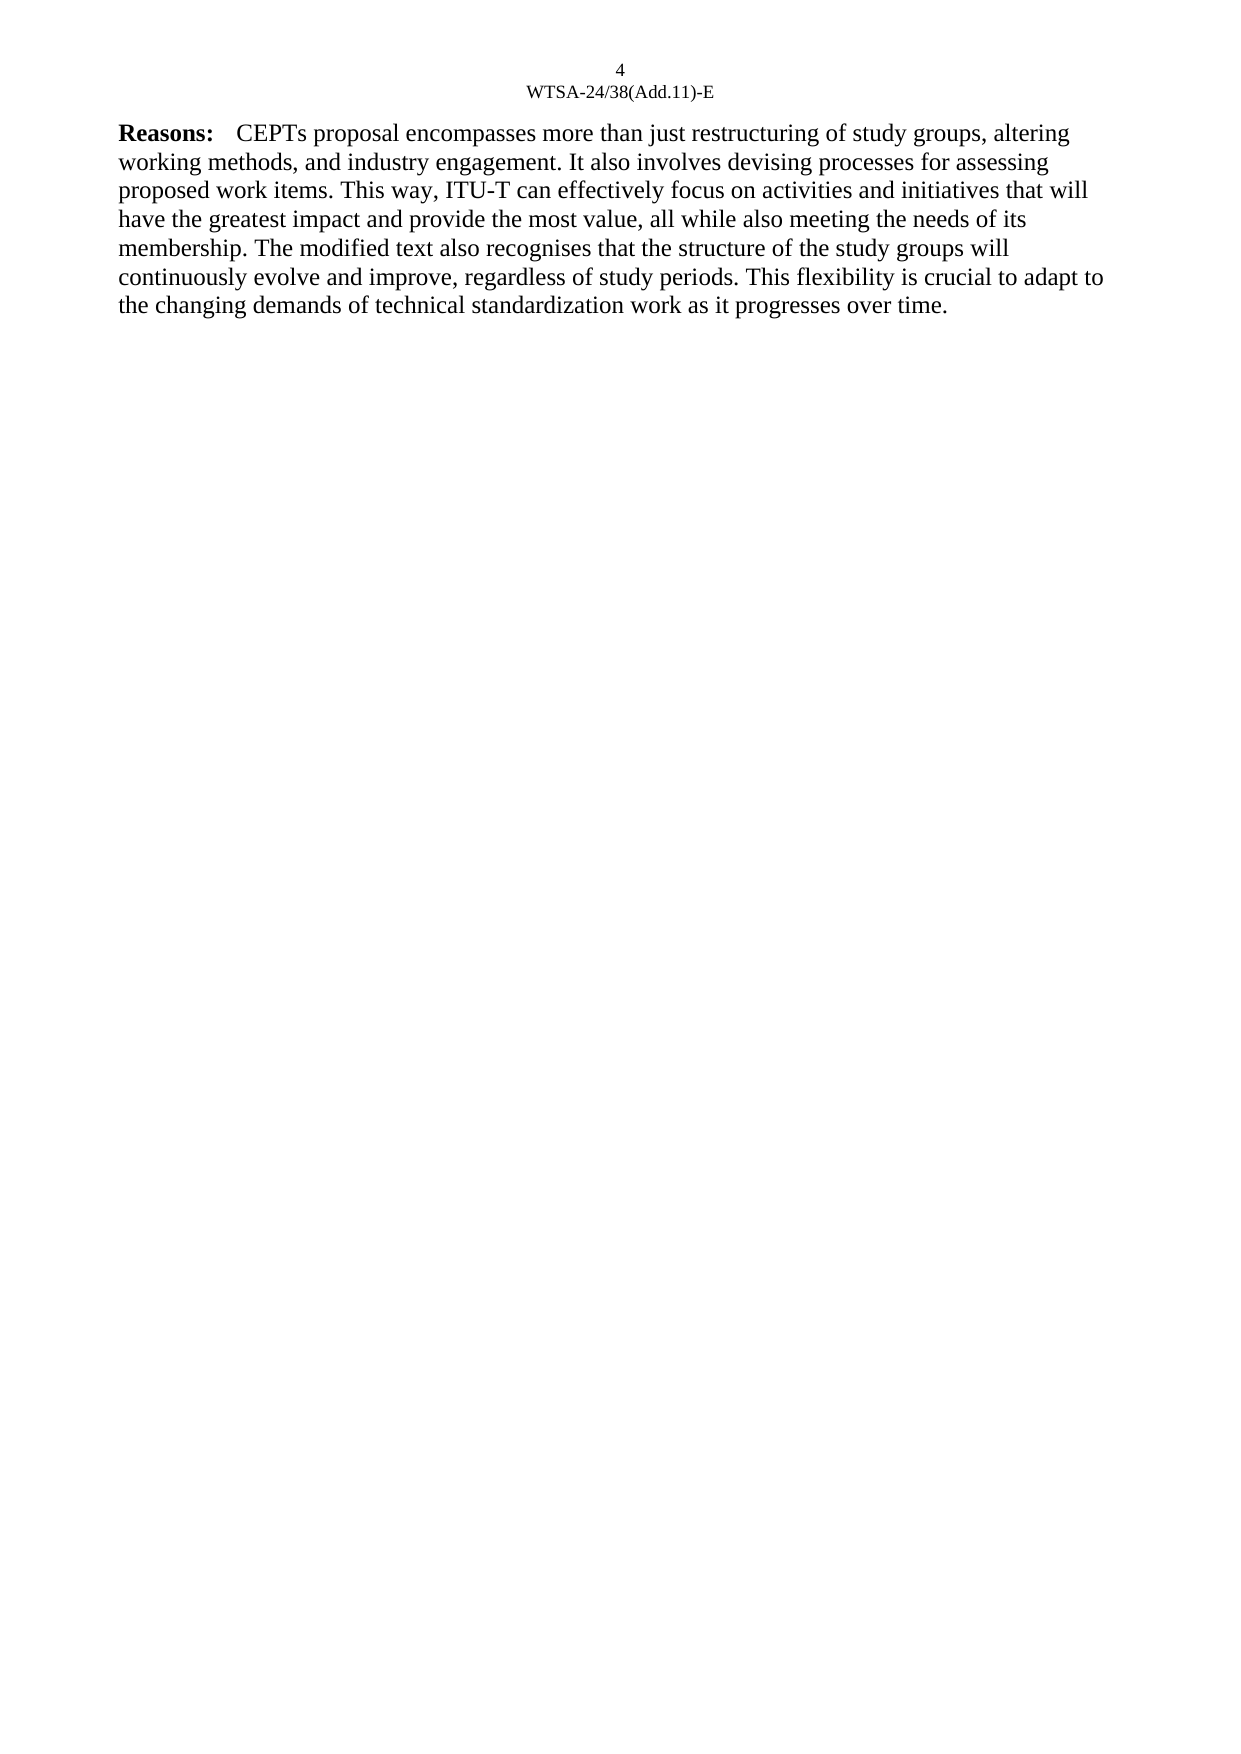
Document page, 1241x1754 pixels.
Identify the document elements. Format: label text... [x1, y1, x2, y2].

text Reasons: CEPTs proposal encompasses more than just restructuring of study groups, altering working methods, and industry engagement. It also involves devising processes for assessing proposed work items. This way, ITU-T can effectively focus on activities and initiatives that will have the greatest impact and provide the most value, all while also meeting the needs of its membership. The modified text also recognises that the structure of the study groups will continuously evolve and improve, regardless of study periods. This flexibility is crucial to adapt to the changing demands of technical standardization work as it progresses over time. [118, 118, 1122, 319]
